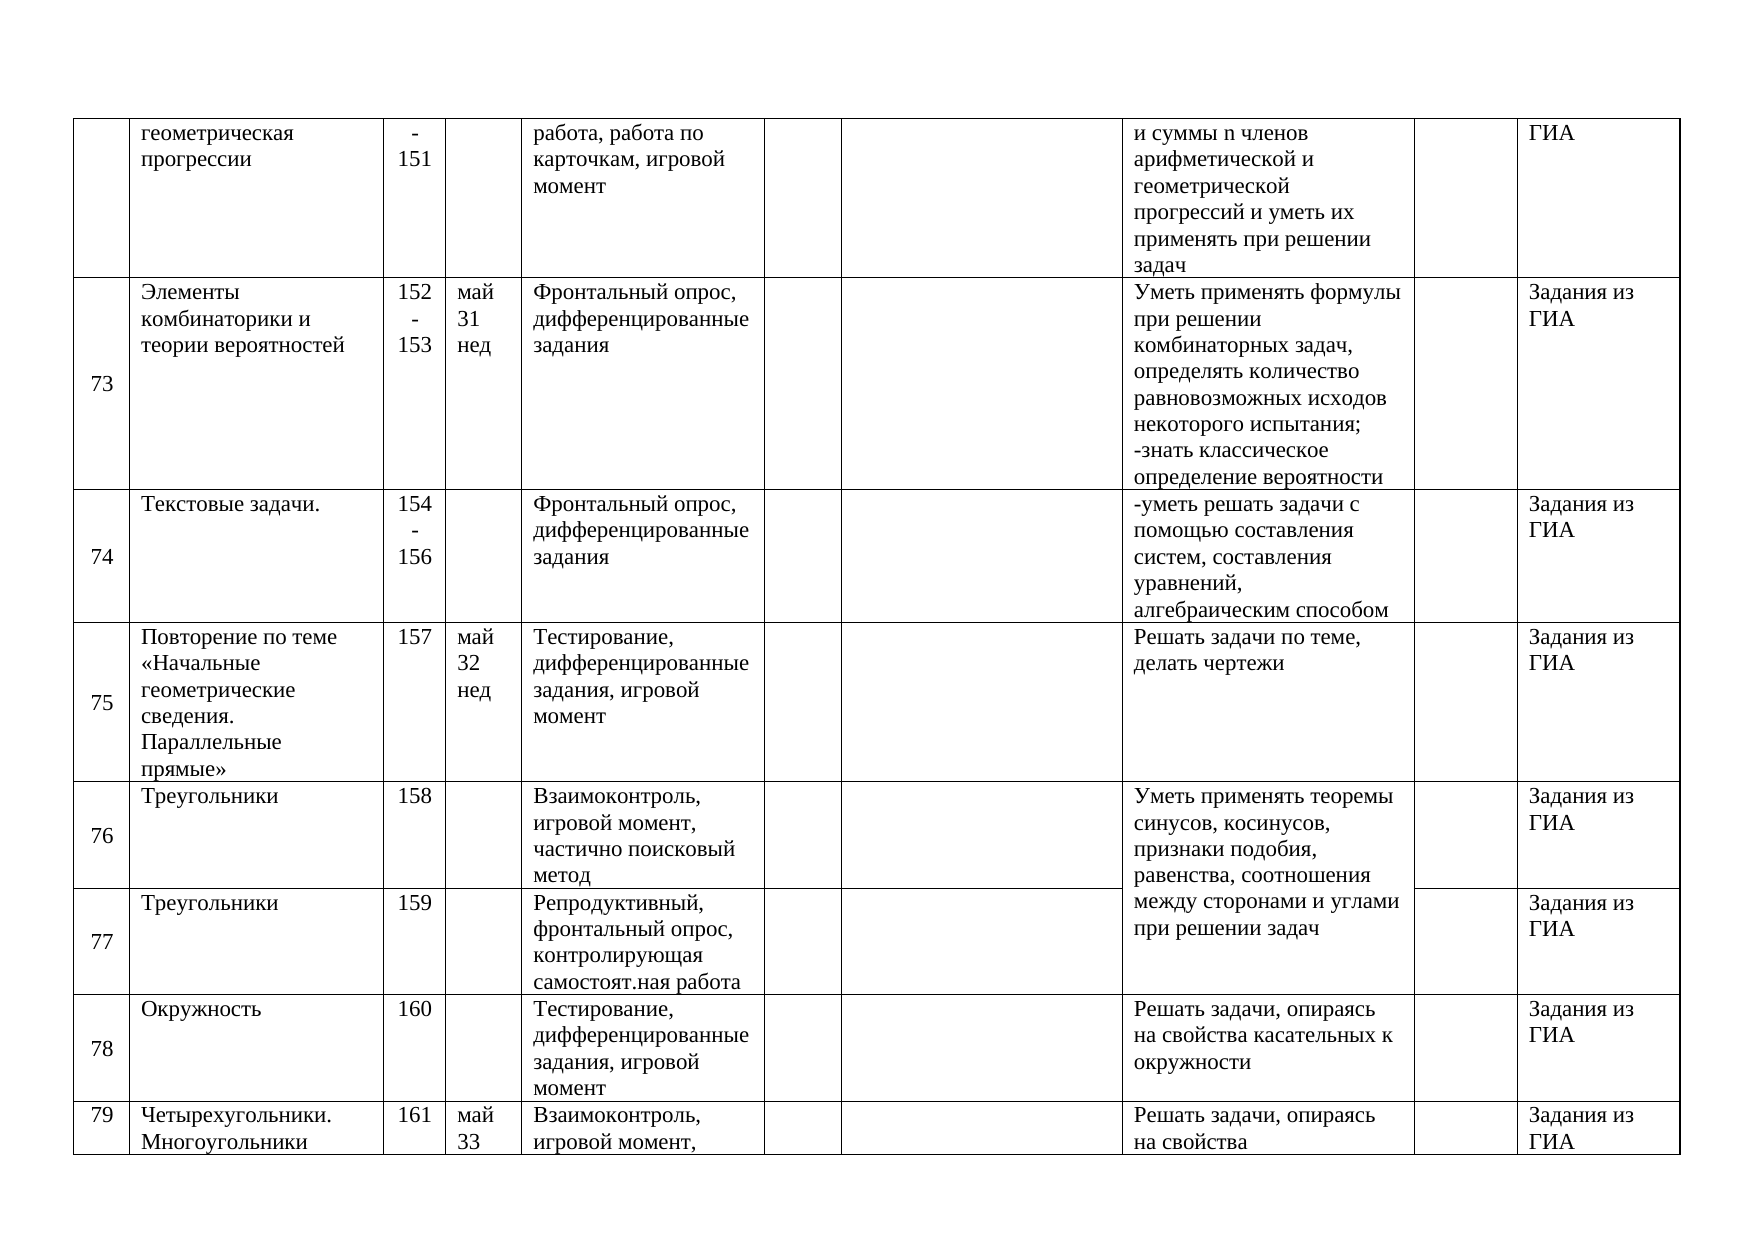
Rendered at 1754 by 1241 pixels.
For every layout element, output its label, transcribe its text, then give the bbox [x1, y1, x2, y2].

table_cell [765, 623, 841, 781]
table_cell 154-156 [384, 490, 445, 622]
table_cell [842, 995, 1122, 1101]
table_cell [765, 782, 841, 888]
table_cell 77 [74, 889, 129, 994]
table_cell Элементы комбинаторики и теории вероятностей [130, 278, 383, 489]
table_cell 79 [74, 1102, 129, 1154]
table_cell [446, 490, 521, 622]
table_cell [765, 1102, 841, 1154]
table_cell Окружность [130, 995, 383, 1101]
table_cell 74 [74, 490, 129, 622]
table_cell 152-153 [384, 278, 445, 489]
table_cell [765, 278, 841, 489]
table_cell май 33 нед [446, 1102, 521, 1154]
table_cell Задания из ГИА [1518, 889, 1679, 994]
table_cell Текстовые задачи. [130, 490, 383, 622]
table_cell Задания из ГИА [1518, 1102, 1679, 1154]
table_cell Треугольники [130, 889, 383, 994]
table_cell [1123, 119, 1414, 277]
table_cell [446, 782, 521, 888]
table_cell Решать задачи по теме, делать чертежи [1123, 623, 1414, 781]
table_cell май 32 нед [446, 623, 521, 781]
table_cell Задания из ГИА [1518, 995, 1679, 1101]
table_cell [130, 119, 383, 277]
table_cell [522, 119, 764, 277]
table_cell -уметь решать задачи с помощью составления систем, составления уравнений, алгебраическим способом [1123, 490, 1414, 622]
table_cell 159 [384, 889, 445, 994]
table_cell Уметь применять формулы при решении комбинаторных задач, определять количество равновозможных исходов некоторого испытания; -знать классическое определение вероятности [1123, 278, 1414, 489]
table_cell 76 [74, 782, 129, 888]
table_cell [842, 782, 1122, 888]
table_cell [842, 490, 1122, 622]
table_cell май 31 нед [446, 278, 521, 489]
table_cell 160 [384, 995, 445, 1101]
table_cell [1415, 623, 1517, 781]
table_cell Фронтальный опрос, дифференцированные задания [522, 278, 764, 489]
table_cell [842, 119, 1122, 277]
table_cell [765, 119, 841, 277]
table_cell Треугольники [130, 782, 383, 888]
table_cell Фронтальный опрос, дифференцированные задания [522, 490, 764, 622]
table_cell Решать задачи, опираясь на свойства касательных к окружности [1123, 995, 1414, 1101]
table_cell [1123, 1102, 1414, 1154]
table_cell [1415, 995, 1517, 1101]
table_cell Задания из ГИА [1518, 278, 1679, 489]
table_cell 72 [74, 119, 129, 277]
table_cell Тестирование, дифференцированные задания, игровой момент [522, 623, 764, 781]
table_cell Взаимоконтроль, игровой момент, частично поисковый метод [522, 782, 764, 888]
table_cell [842, 1102, 1122, 1154]
table_cell Уметь применять теоремы синусов, косинусов, признаки подобия, равенства, соотношения между сторонами и углами при решении задач [1123, 782, 1414, 994]
table_cell [765, 889, 841, 994]
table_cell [130, 1102, 383, 1154]
table_cell Повторение по теме «Начальные геометрические сведения. Параллельные прямые» [130, 623, 383, 781]
table_cell Задания из ГИА [1518, 490, 1679, 622]
table_cell [1415, 119, 1517, 277]
table_cell [842, 623, 1122, 781]
table_cell [842, 889, 1122, 994]
table_cell [765, 995, 841, 1101]
table_cell Задания из ГИА [1518, 623, 1679, 781]
table_cell [1415, 889, 1517, 994]
table_cell [1415, 782, 1517, 888]
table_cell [522, 1102, 764, 1154]
table_cell 75 [74, 623, 129, 781]
table_cell Задания из ГИА [1518, 782, 1679, 888]
table_cell [446, 995, 521, 1101]
table_cell [1415, 278, 1517, 489]
table_cell [1415, 1102, 1517, 1154]
table_cell [446, 119, 521, 277]
table_cell [1415, 490, 1517, 622]
table_cell 78 [74, 995, 129, 1101]
table_cell 158 [384, 782, 445, 888]
table_cell 149-151 [384, 119, 445, 277]
table_cell [765, 490, 841, 622]
table_cell Тестирование, дифференцированные задания, игровой момент [522, 995, 764, 1101]
table_cell Задания из ГИА [1518, 119, 1679, 277]
table_cell [842, 278, 1122, 489]
table_cell 161 [384, 1102, 445, 1154]
table_cell [446, 889, 521, 994]
table_cell 73 [74, 278, 129, 489]
table_cell Репродуктивный, фронтальный опрос, контролирующая самостоят.ная работа [522, 889, 764, 994]
table_cell 157 [384, 623, 445, 781]
